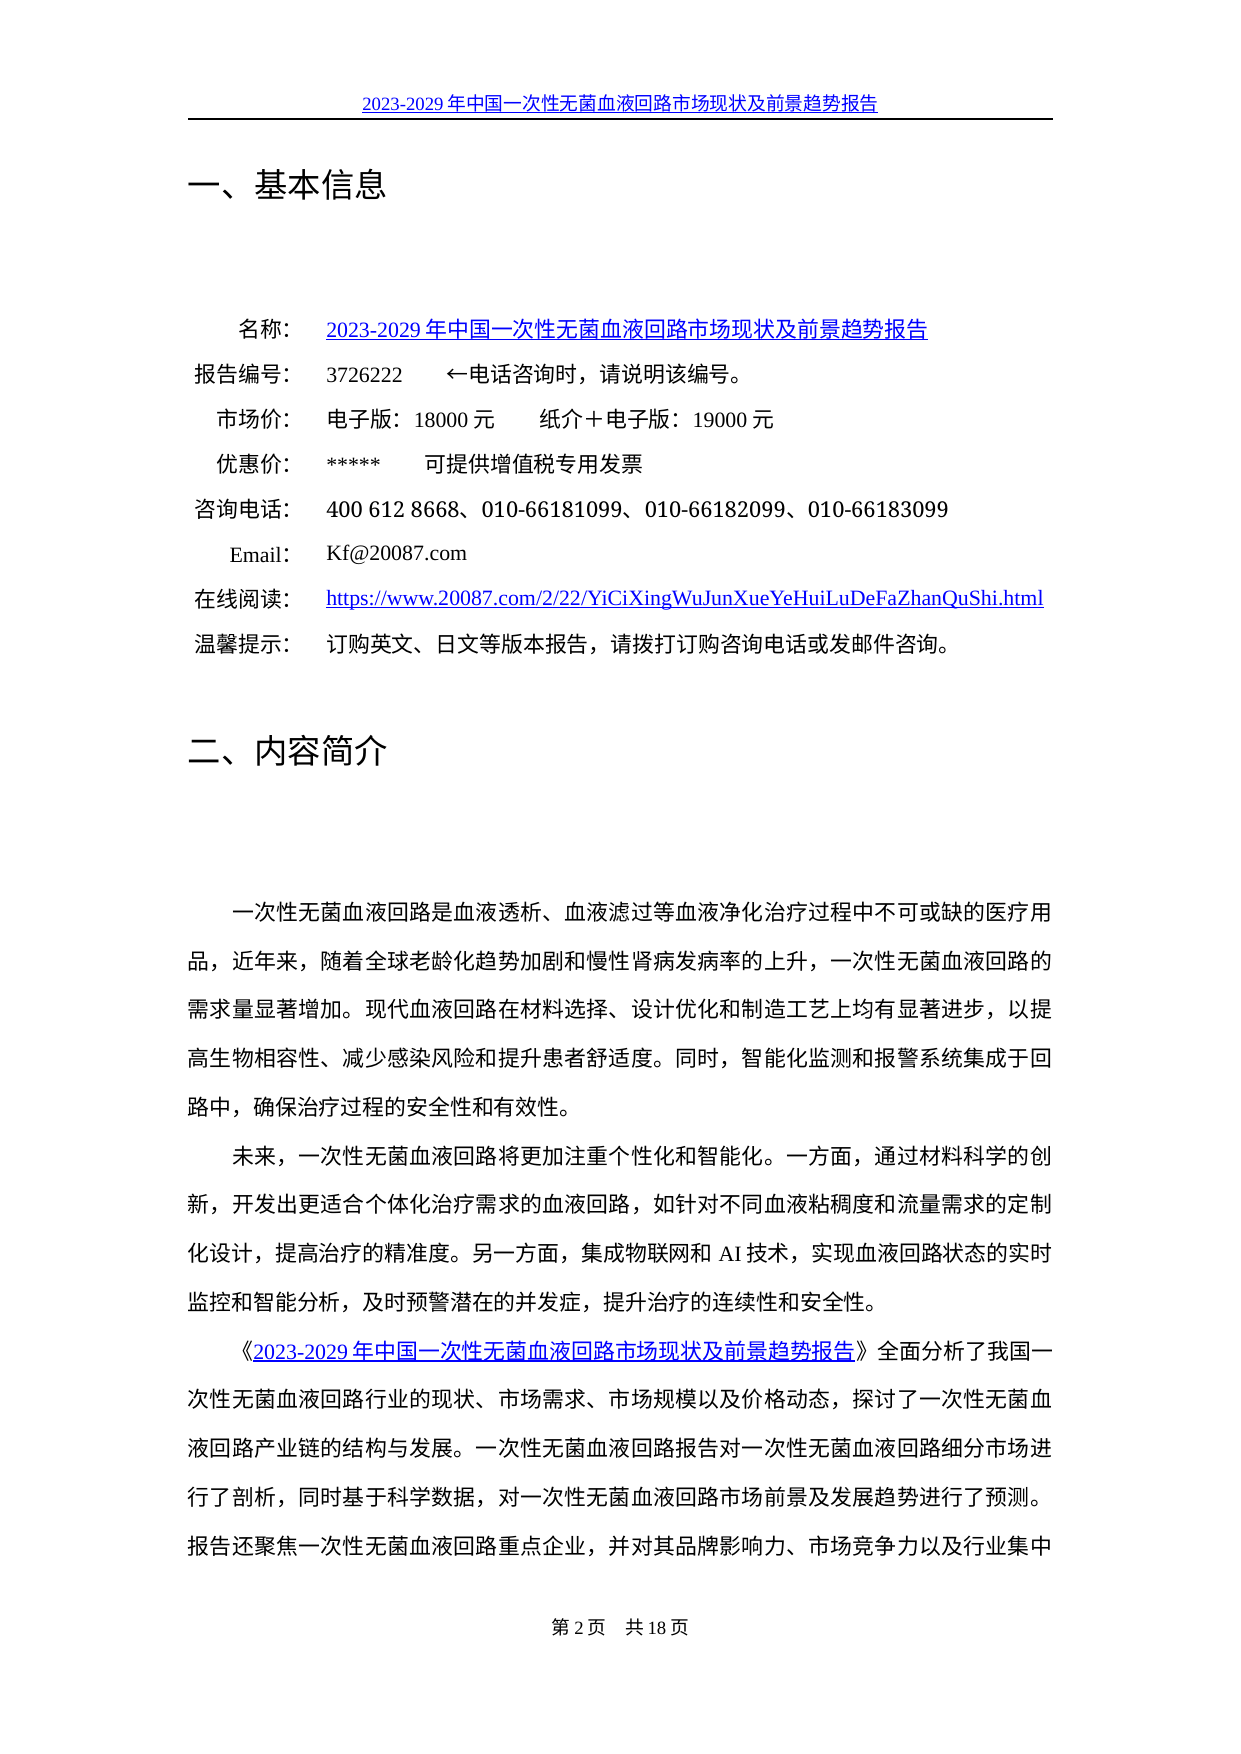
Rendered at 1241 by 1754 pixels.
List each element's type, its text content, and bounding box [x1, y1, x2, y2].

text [187, 894, 1053, 1561]
table_header 2023-2029年中国一次性无菌血液回路市场现状及前景趋势报告 [315, 312, 1073, 357]
table_cell 温馨提示： [167, 627, 315, 672]
table_header 名称： [167, 312, 315, 357]
table_cell 订购英文、日文等版本报告，请拨打订购咨询电话或发邮件咨询。 [315, 627, 1073, 672]
table_cell 3726222 ←电话咨询时，请说明该编号。 [315, 357, 1073, 402]
title 一、基本信息 [187, 150, 1053, 215]
table_cell 报告编号： [167, 357, 315, 402]
table_cell 优惠价： [167, 447, 315, 492]
table_cell [315, 582, 1073, 627]
table_cell 在线阅读： [167, 582, 315, 627]
table_cell 市场价： [167, 402, 315, 447]
table_cell Kf@20087.com [315, 537, 1073, 582]
table_cell ***** 可提供增值税专用发票 [315, 447, 1073, 492]
table_cell Email： [167, 537, 315, 582]
table_cell 400 612 8668、010-66181099、010-66182099、010-66183099 [315, 492, 1073, 537]
table_cell 电子版：18000 元 纸介＋电子版：19000 元 [315, 402, 1073, 447]
title 二、内容简介 [187, 717, 1053, 782]
table_cell 咨询电话： [167, 492, 315, 537]
